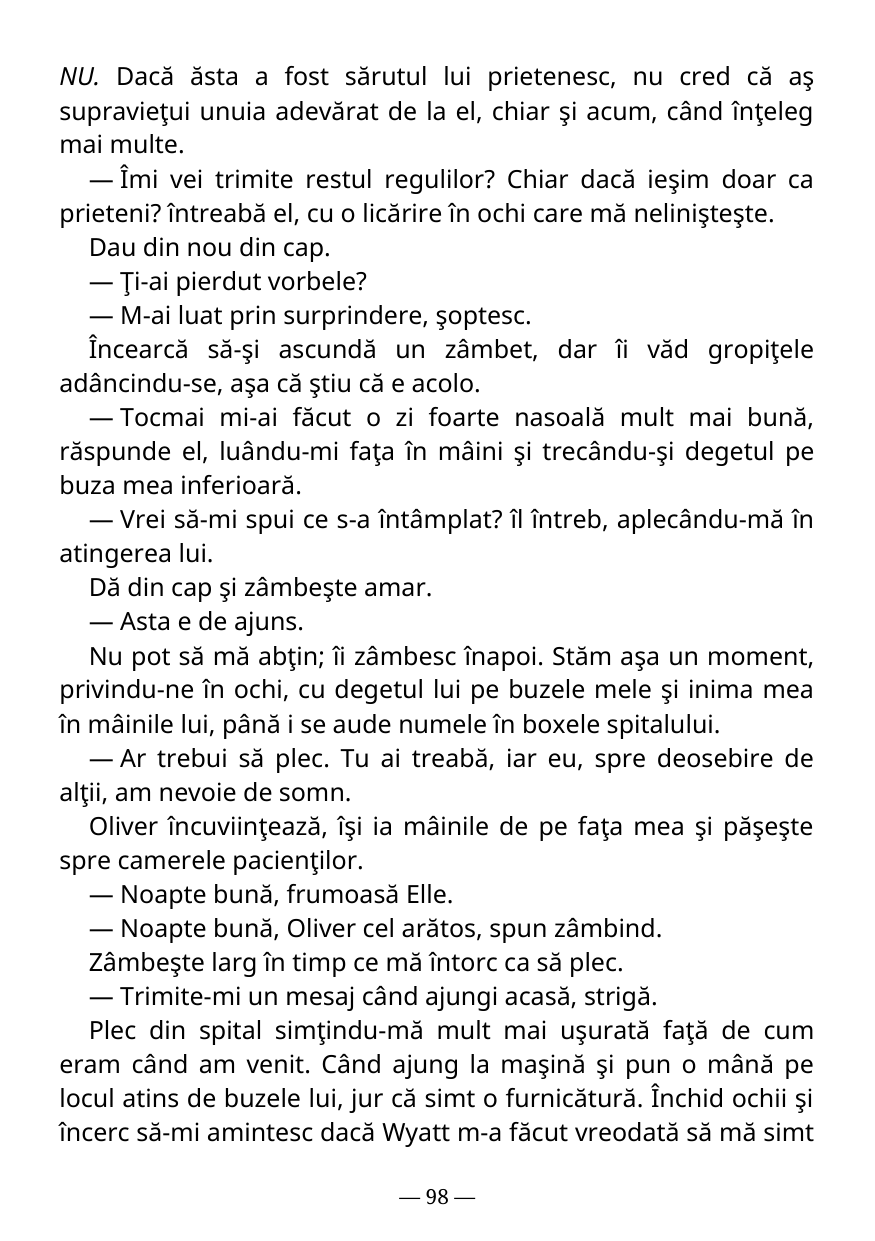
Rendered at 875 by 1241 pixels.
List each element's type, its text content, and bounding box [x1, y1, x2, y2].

text — Noapte bună, Oliver cel arătos, spun zâmbind. [59, 911, 815, 945]
text — Ar trebui să plec. Tu ai treabă, iar eu, spre deosebire de alţii, am nevoie de somn. [59, 740, 815, 808]
text — Trimite-mi un mesaj când ajungi acasă, strigă. [59, 979, 815, 1013]
text — M-ai luat prin surprindere, şoptesc. [59, 297, 815, 332]
text Zâmbeşte larg în timp ce mă întorc ca să plec. [59, 945, 815, 979]
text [59, 59, 815, 161]
text — Îmi vei trimite restul regulilor? Chiar dacă ieşim doar ca prieteni? întreabă el, cu o licărire în ochi care mă nelinişteşte. [59, 161, 815, 229]
text Dă din cap şi zâmbeşte amar. [59, 570, 815, 604]
text Dau din nou din cap. [59, 229, 815, 263]
text — Noapte bună, frumoasă Elle. [59, 877, 815, 911]
text — Asta e de ajuns. [59, 604, 815, 638]
text — Tocmai mi-ai făcut o zi foarte nasoală mult mai bună, răspunde el, luându-mi faţa în mâini şi trecându-şi degetul pe buza mea inferioară. [59, 400, 815, 502]
text — Ţi-ai pierdut vorbele? [59, 263, 815, 297]
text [59, 1013, 815, 1149]
text Nu pot să mă abţin; îi zâmbesc înapoi. Stăm aşa un moment, privindu-ne în ochi, cu degetul lui pe buzele mele şi inima mea în mâinile lui, până i se aude numele în boxele spitalului. [59, 638, 815, 740]
text Oliver încuviinţează, îşi ia mâinile de pe faţa mea şi păşeşte spre camerele pacienţilor. [59, 808, 815, 877]
text — Vrei să-mi spui ce s-a întâmplat? îl întreb, aplecându-mă în atingerea lui. [59, 502, 815, 570]
text Încearcă să-şi ascundă un zâmbet, dar îi văd gropiţele adâncindu-se, aşa că ştiu că e acolo. [59, 332, 815, 400]
